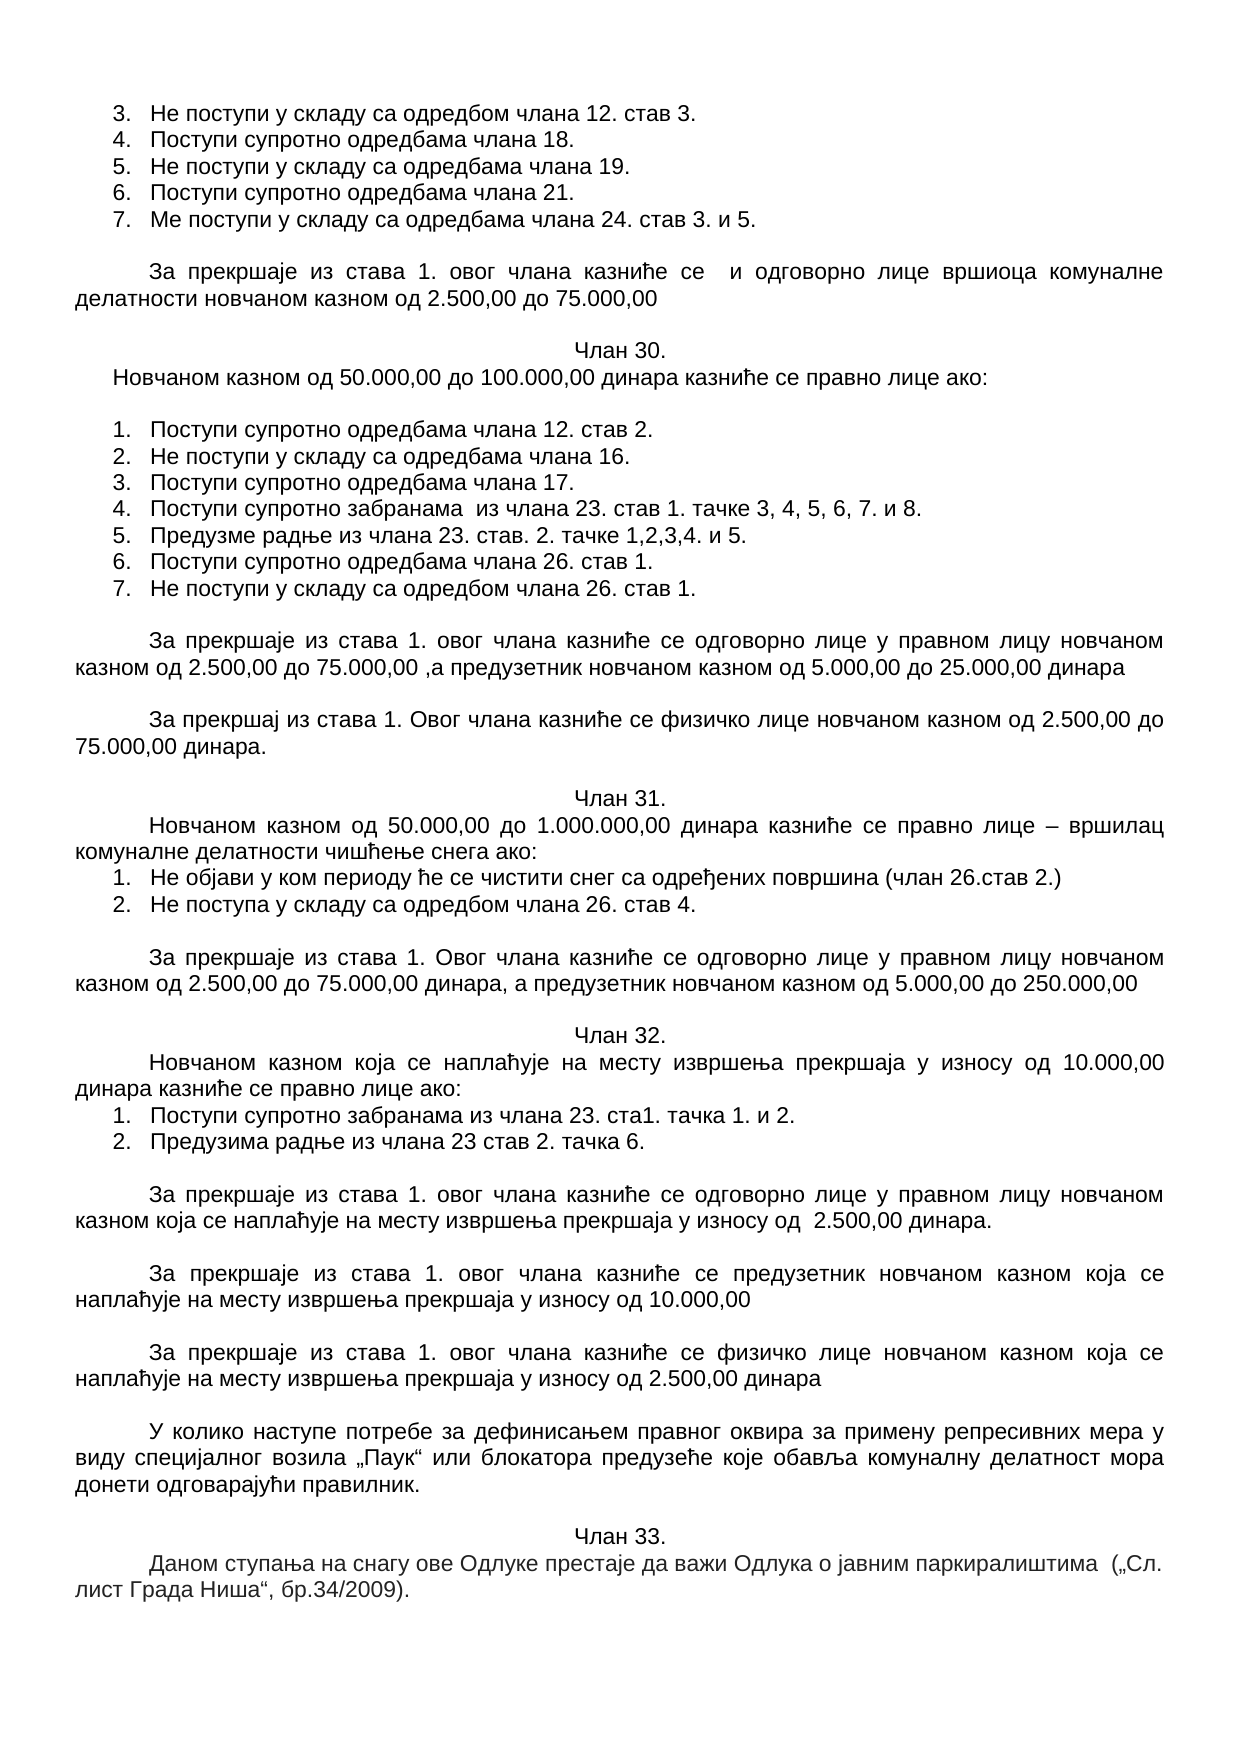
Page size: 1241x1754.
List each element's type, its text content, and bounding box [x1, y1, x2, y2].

list Не поступи у складу са одредбама члана 19. [112, 153, 1165, 179]
text За прекршаје из става 1. овог члана казниће се и одговорно лице вршиоца комуналне делатности новчаном казном од 2.500,00 до 75.000,00 [75, 258, 1165, 311]
text Новчаном казном која се наплаћује на месту извршења прекршаја у износу од 10.000,00 динара казниће се правно лице ако: [75, 1049, 1165, 1102]
text За прекршаје из става 1. овог члана казниће се физичко лице новчаном казном која се наплаћује на месту извршења прекршаја у износу од 2.500,00 динара [75, 1339, 1165, 1391]
list Поступи супротно забранама из члана 23. ста1. тачка 1. и 2. [112, 1102, 1165, 1128]
list Не поступи у складу са одредбама члана 16. [112, 443, 1165, 469]
text Члан 32. [75, 1022, 1165, 1049]
list Предузме радње из члана 23. став. 2. тачке 1,2,3,4. и 5. [112, 522, 1165, 548]
text Новчаном казном од 50.000,00 до 100.000,00 динара казниће се правно лице ако: [75, 364, 1165, 390]
text За прекршаје из става 1. овог члана казниће се одговорно лице у правном лицу новчаном казном која се наплаћује на месту извршења прекршаја у износу од 2.500,00 динара. [75, 1181, 1165, 1233]
list Не поступа у складу са одредбом члана 26. став 4. [112, 891, 1165, 917]
text За прекршаје из става 1. Овог члана казниће се одговорно лице у правном лицу новчаном казном од 2.500,00 до 75.000,00 динара, а предузетник новчаном казном од 5.000,00 до 250.000,00 [75, 943, 1165, 996]
text Члан 33. [75, 1523, 1165, 1549]
list Поступи супротно одредбама члана 21. [112, 179, 1165, 206]
list Поступи супротно одредбама члана 26. став 1. [112, 548, 1165, 574]
text За прекршаје из става 1. овог члана казниће се одговорно лице у правном лицу новчаном казном од 2.500,00 до 75.000,00 ,а предузетник новчаном казном од 5.000,00 до 25.000,00 динара [75, 627, 1165, 680]
list Поступи супротно забранама из члана 23. став 1. тачке 3, 4, 5, 6, 7. и 8. [112, 495, 1165, 522]
list Не поступи у складу са одредбом члана 26. став 1. [112, 574, 1165, 601]
text Члан 31. [75, 785, 1165, 812]
text За прекршај из става 1. Овог члана казниће се физичко лице новчаном казном од 2.500,00 до 75.000,00 динара. [75, 706, 1165, 759]
list Предузима радње из члана 23 став 2. тачка 6. [112, 1128, 1165, 1154]
text У колико наступе потребе за дефинисањем правног оквира за примену репресивних мера у виду специјалног возила „Паук“ или блокатора предузеће које обавља комуналну делатност мора донети одговарајући правилник. [75, 1418, 1165, 1497]
text Новчаном казном од 50.000,00 до 1.000.000,00 динара казниће се правно лице – вршилац комуналне делатности чишћење снега ако: [75, 812, 1165, 864]
list Ме поступи у складу са одредбама члана 24. став 3. и 5. [112, 206, 1165, 232]
text Даном ступања на снагу ове Одлуке престаје да важи Одлука о јавним паркиралиштима („Сл. лист Града Ниша“, бр.34/2009). [75, 1549, 1165, 1629]
list Поступи супротно одредбама члана 17. [112, 469, 1165, 495]
list Не поступи у складу са одредбом члана 12. став 3. [112, 100, 1165, 126]
text За прекршаје из става 1. овог члана казниће се предузетник новчаном казном која се наплаћује на месту извршења прекршаја у износу од 10.000,00 [75, 1260, 1165, 1312]
list Поступи супротно одредбама члана 18. [112, 126, 1165, 153]
list Поступи супротно одредбама члана 12. став 2. [112, 416, 1165, 443]
text Члан 30. [75, 337, 1165, 364]
list Не објави у ком периоду ће се чистити снег са одређених површина (члан 26.став 2.) [112, 864, 1165, 891]
